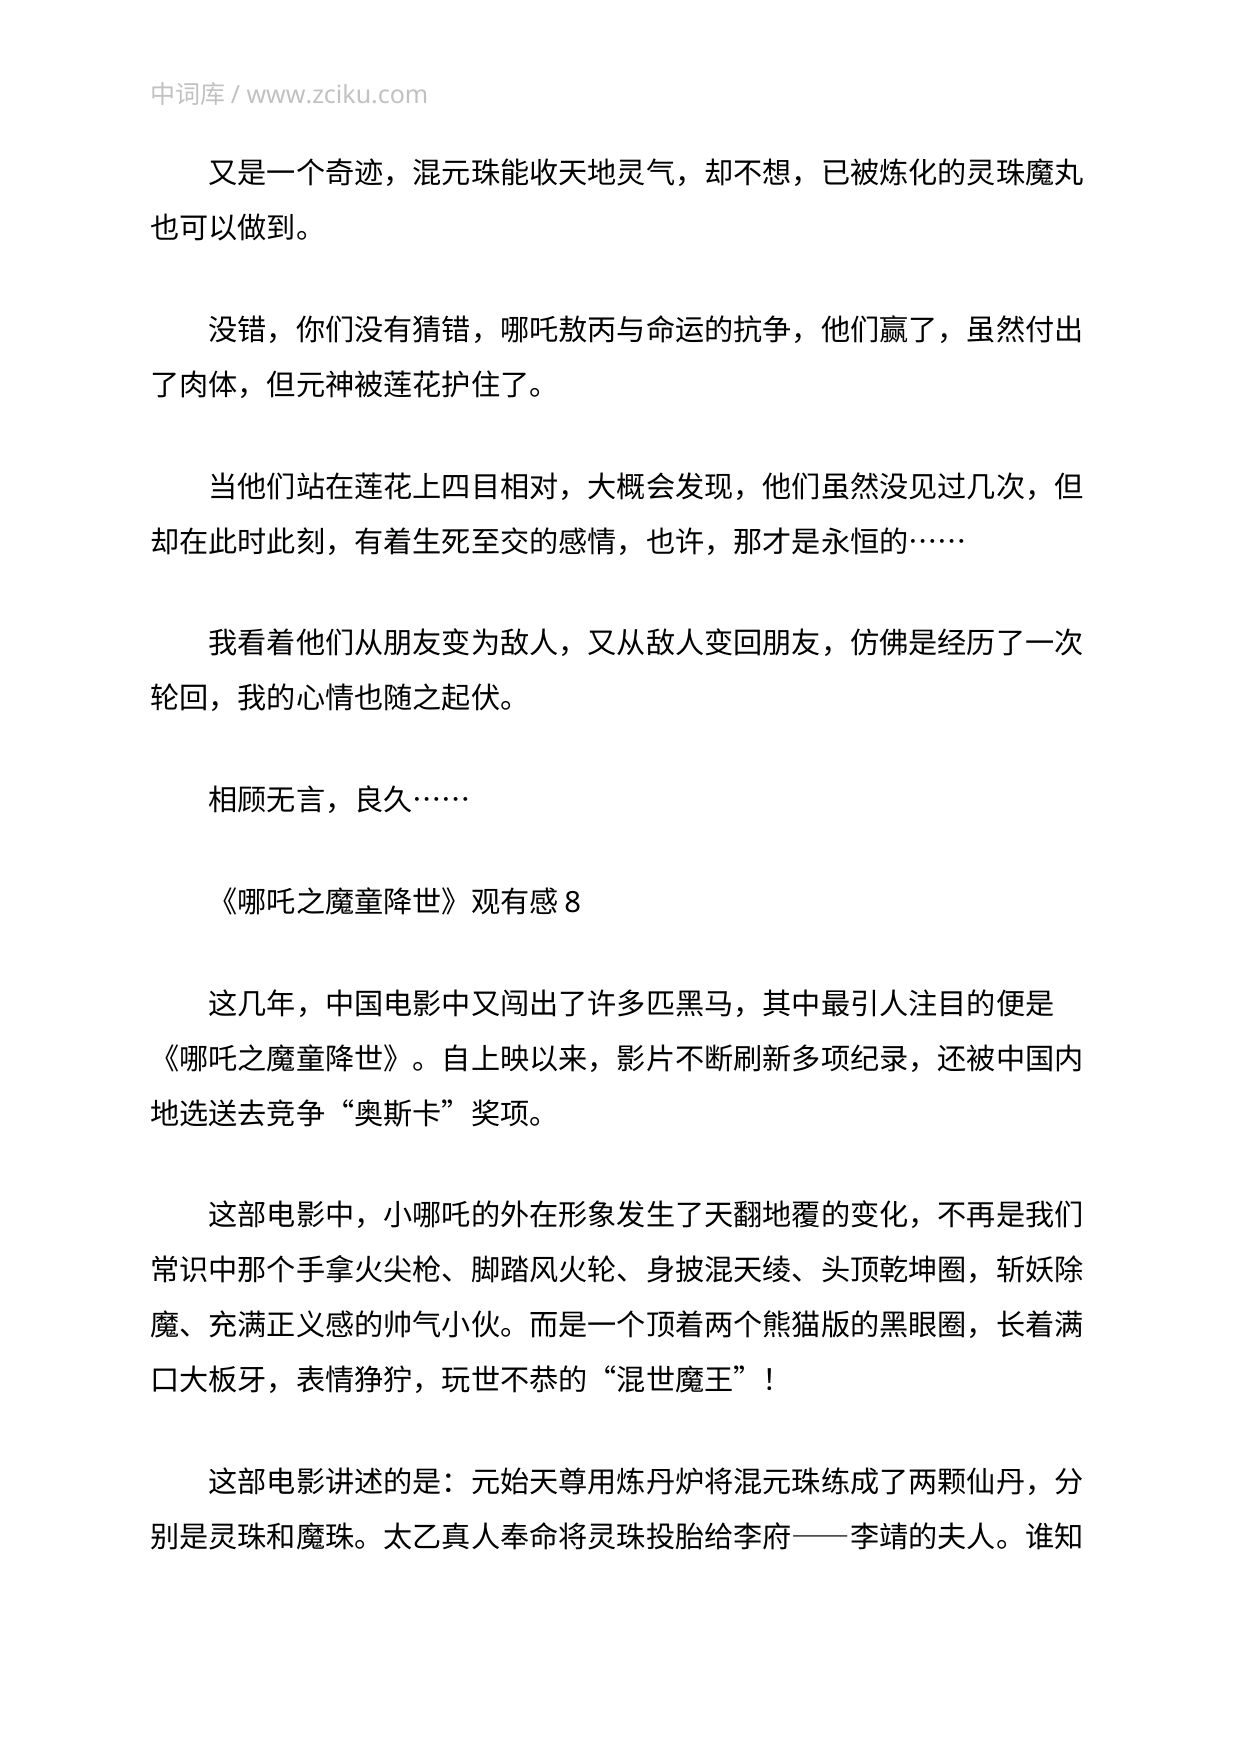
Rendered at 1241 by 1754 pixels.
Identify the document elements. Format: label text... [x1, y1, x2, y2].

text 《哪吒之魔童降世》观有感8 [150, 878, 1090, 921]
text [150, 1458, 1090, 1556]
text 我看着他们从朋友变为敌人，又从敌人变回朋友，仿佛是经历了一次轮回，我的心情也随之起伏。 [150, 620, 1090, 717]
text 又是一个奇迹，混元珠能收天地灵气，却不想，已被炼化的灵珠魔丸也可以做到。 [150, 150, 1090, 247]
text 这几年，中国电影中又闯出了许多匹黑马，其中最引人注目的便是《哪吒之魔童降世》。自上映以来，影片不断刷新多项纪录，还被中国内地选送去竞争“奥斯卡”奖项。 [150, 980, 1090, 1132]
text 当他们站在莲花上四目相对，大概会发现，他们虽然没见过几次，但却在此时此刻，有着生死至交的感情，也许，那才是永恒的…… [150, 463, 1090, 561]
text 相顾无言，良久…… [150, 777, 1090, 819]
text 没错，你们没有猜错，哪吒敖丙与命运的抗争，他们赢了，虽然付出了肉体，但元神被莲花护住了。 [150, 307, 1090, 404]
text 这部电影中，小哪吒的外在形象发生了天翻地覆的变化，不再是我们常识中那个手拿火尖枪、脚踏风火轮、身披混天绫、头顶乾坤圈，斩妖除魔、充满正义感的帅气小伙。而是一个顶着两个熊猫版的黑眼圈，长着满口大板牙，表情狰狞，玩世不恭的“混世魔王”！ [150, 1192, 1090, 1399]
